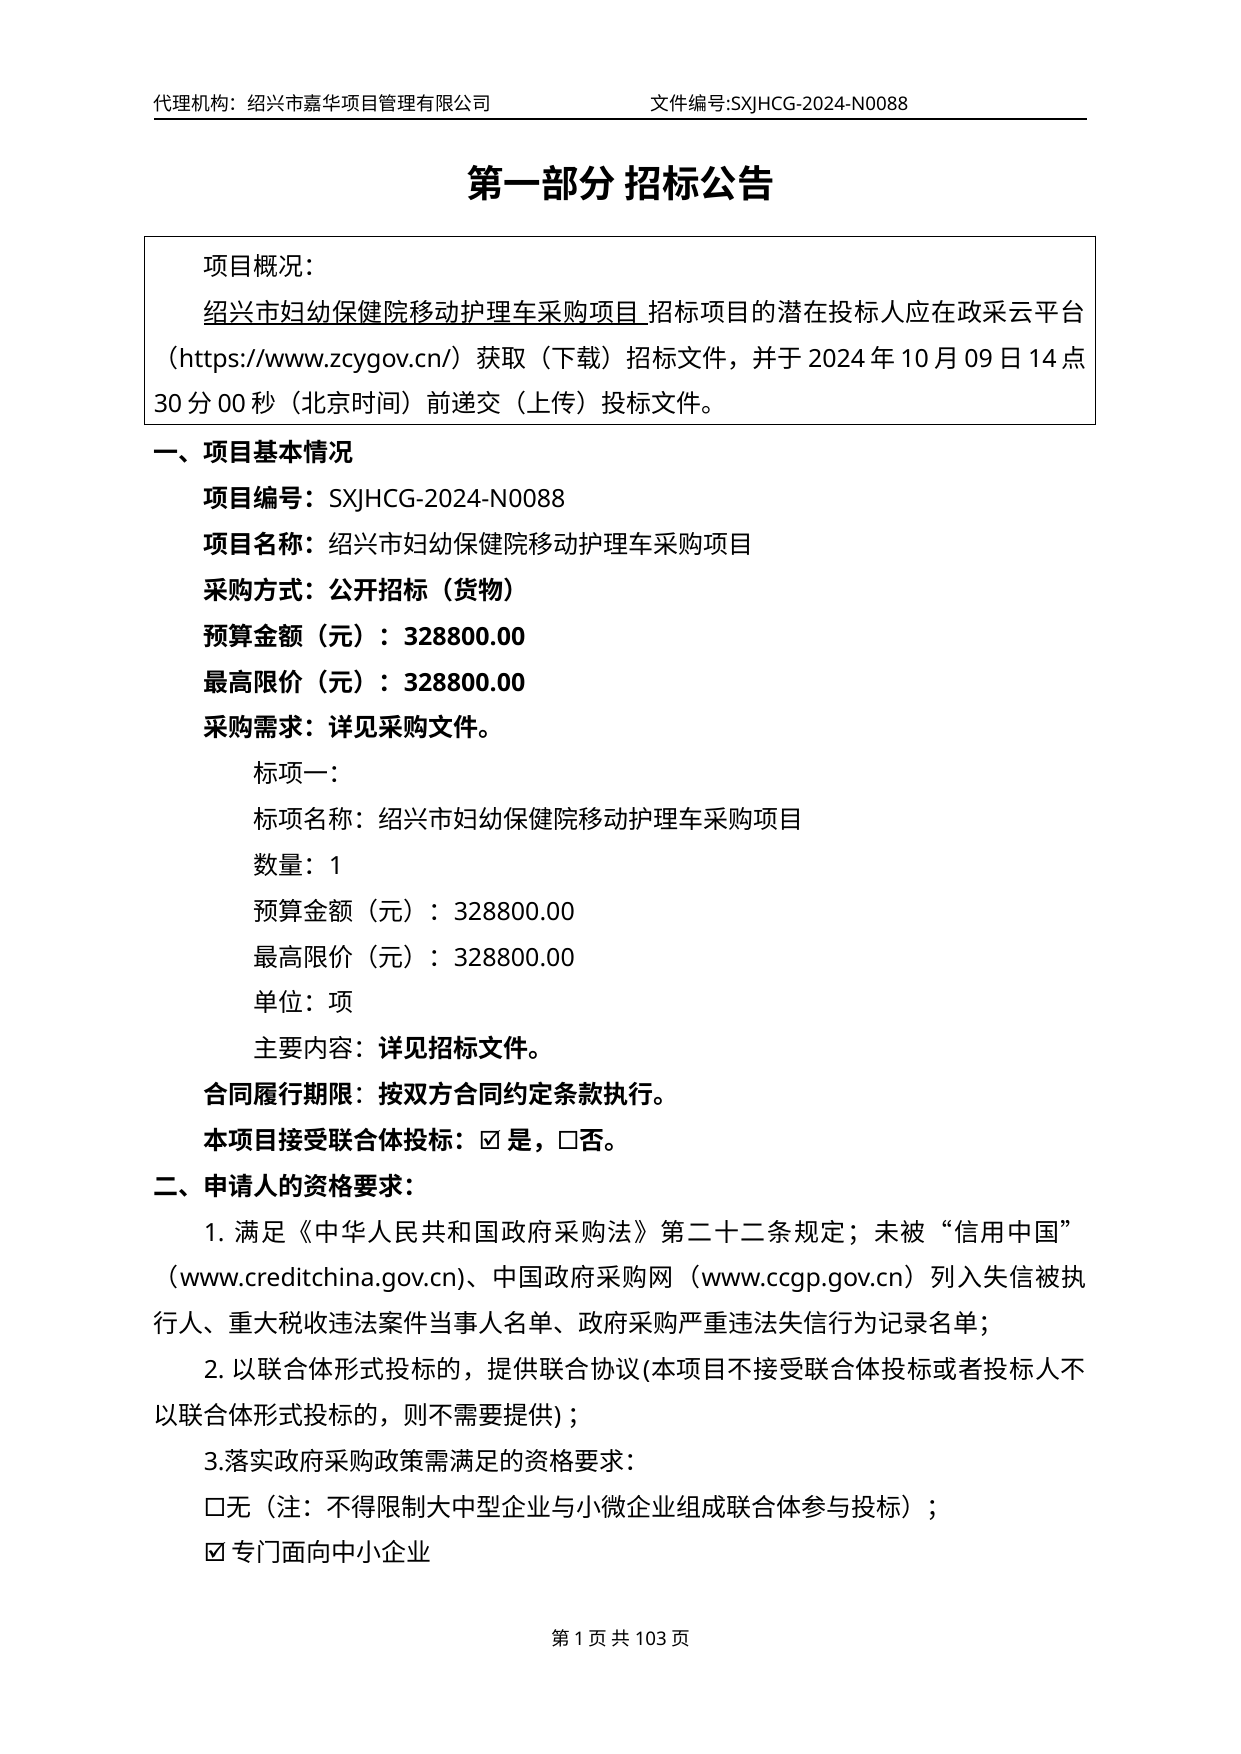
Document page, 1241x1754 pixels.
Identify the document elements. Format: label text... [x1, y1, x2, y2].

text 采购需求：详见采购文件。 [153, 700, 1087, 746]
text 绍兴市妇幼保健院移动护理车采购项目 招标项目的潜在投标人应在政采云平台（https://www.zcygov.cn/）获取（下载）招标文件，并于2024年10月09日14点30分00秒（北京时间）前递交（上传）投标文件。 [145, 281, 1095, 424]
text 专门面向中小企业 [153, 1525, 1087, 1571]
text 数量：1 [153, 838, 1087, 883]
text 项目概况： [145, 237, 1095, 281]
text 项目编号：SXJHCG-2024-N0088 [153, 471, 1087, 517]
text 1. 满足《中华人民共和国政府采购法》第二十二条规定；未被“信用中国”（www.creditchina.gov.cn)、中国政府采购网（www.ccgp.gov.cn）列入失信被执行人、重大税收违法案件当事人名单、政府采购严重违法失信行为记录名单； [153, 1204, 1087, 1342]
text 2. 以联合体形式投标的，提供联合协议(本项目不接受联合体投标或者投标人不以联合体形式投标的，则不需要提供) ； [153, 1342, 1087, 1433]
text 一、项目基本情况 [153, 425, 1087, 471]
text 预算金额（元）：328800.00 [153, 883, 1087, 929]
text 标项一： [153, 746, 1087, 792]
text 预算金额（元）：328800.00 [153, 608, 1087, 654]
text 二、申请人的资格要求： [153, 1158, 1087, 1204]
text 最高限价（元）：328800.00 [153, 929, 1087, 975]
text 项目名称：绍兴市妇幼保健院移动护理车采购项目 [153, 517, 1087, 563]
text 标项名称：绍兴市妇幼保健院移动护理车采购项目 [153, 792, 1087, 838]
text 主要内容：详见招标文件。 [153, 1021, 1087, 1067]
text 无（注：不得限制大中型企业与小微企业组成联合体参与投标）； [153, 1479, 1087, 1525]
text 本项目接受联合体投标：是，否。 [153, 1113, 1087, 1158]
text 最高限价（元）：328800.00 [153, 654, 1087, 700]
text 采购方式：公开招标（货物） [153, 563, 1087, 608]
text 合同履行期限：按双方合同约定条款执行。 [153, 1067, 1087, 1113]
text 3.落实政府采购政策需满足的资格要求： [153, 1433, 1087, 1479]
text 第一部分 招标公告 [153, 154, 1087, 208]
text 单位：项 [153, 975, 1087, 1021]
